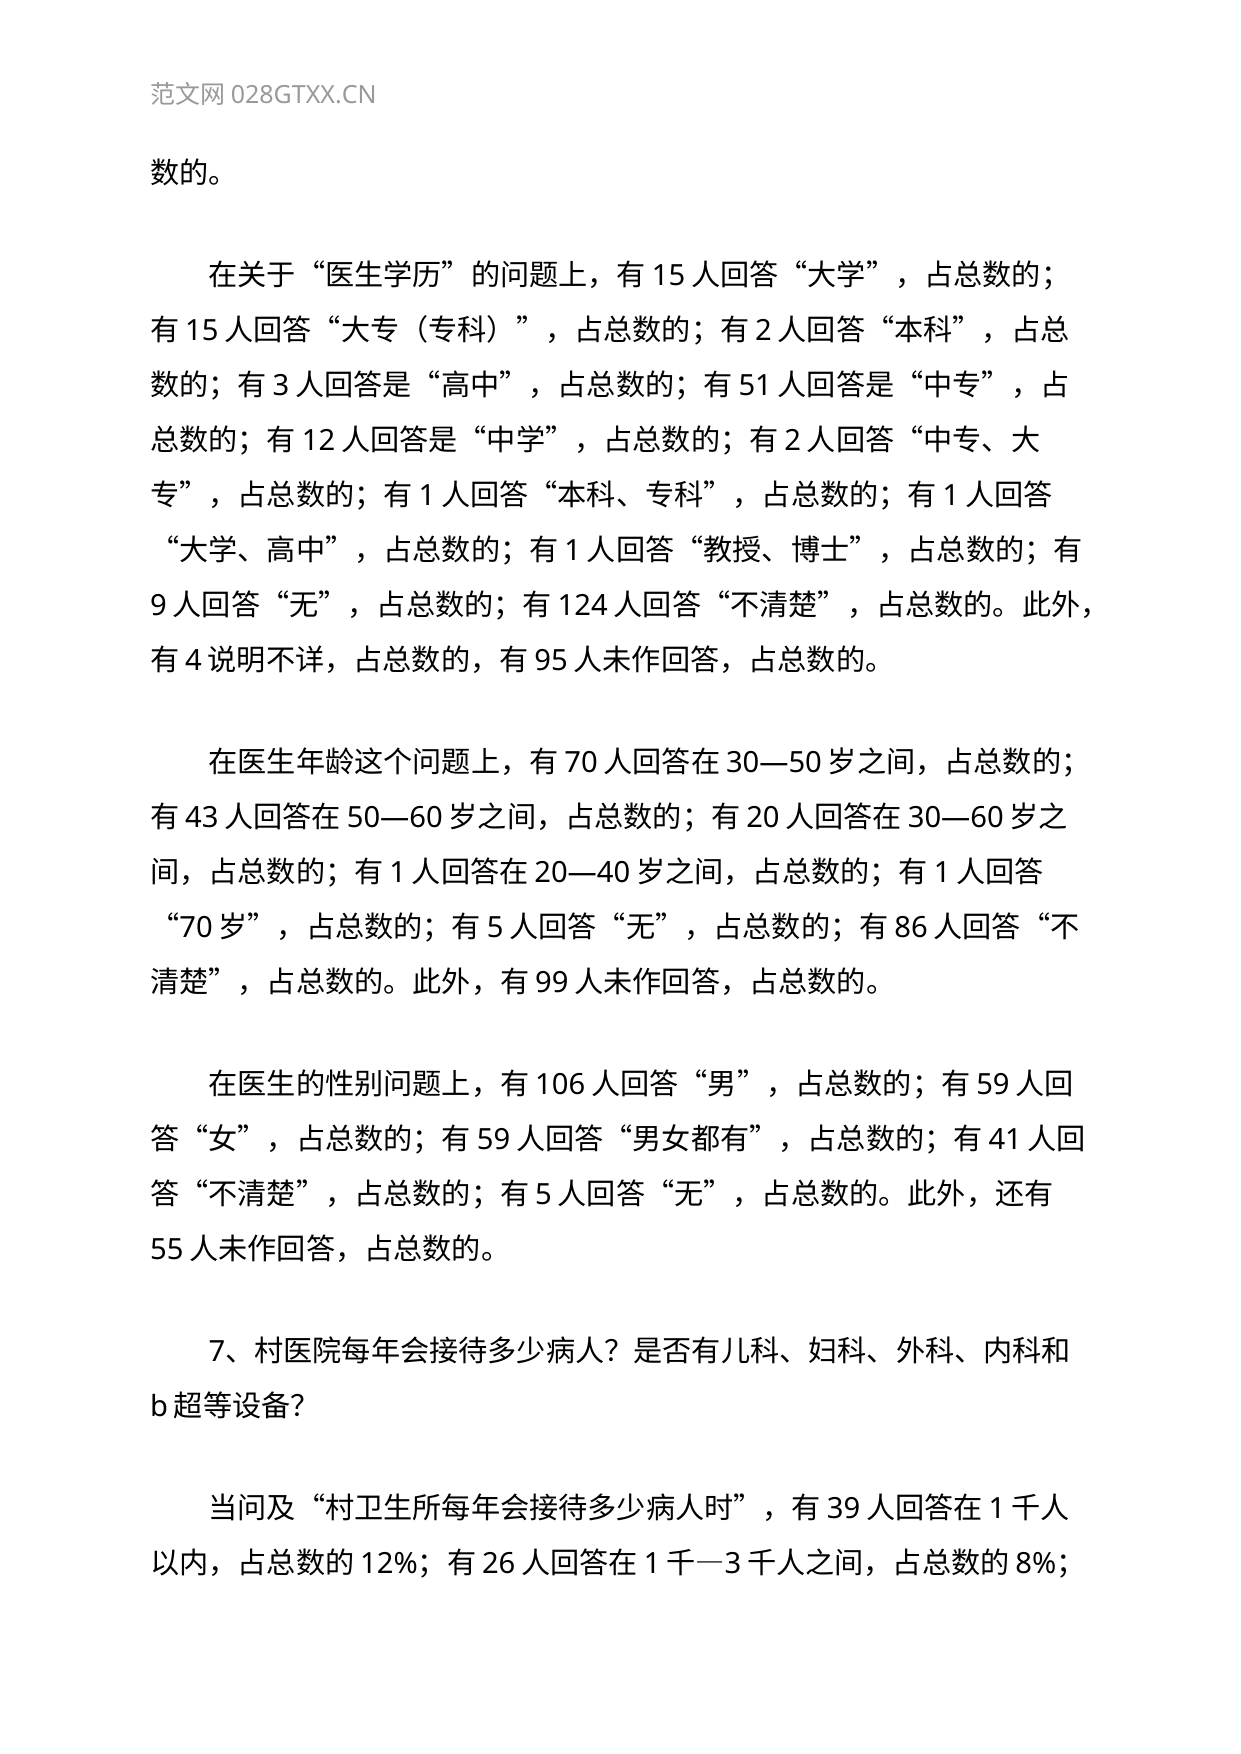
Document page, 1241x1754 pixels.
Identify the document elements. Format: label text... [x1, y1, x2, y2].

text 在医生年龄这个问题上，有70人回答在30—50岁之间，占总数的；有43人回答在50—60岁之间，占总数的；有20人回答在30—60岁之间，占总数的；有1人回答在20—40岁之间，占总数的；有1人回答“70岁”，占总数的；有5人回答“无”，占总数的；有86人回答“不清楚”，占总数的。此外，有99人未作回答，占总数的。 [150, 739, 1090, 1001]
text 在关于“医生学历”的问题上，有15人回答“大学”，占总数的；有15人回答“大专（专科）”，占总数的；有2人回答“本科”，占总数的；有3人回答是“高中”，占总数的；有51人回答是“中专”，占总数的；有12人回答是“中学”，占总数的；有2人回答“中专、大专”，占总数的；有1人回答“本科、专科”，占总数的；有1人回答“大学、高中”，占总数的；有1人回答“教授、博士”，占总数的；有9人回答“无”，占总数的；有124人回答“不清楚”，占总数的。此外，有4说明不详，占总数的，有95人未作回答，占总数的。 [150, 252, 1090, 679]
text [150, 1485, 1090, 1582]
text 7、村医院每年会接待多少病人？是否有儿科、妇科、外科、内科和b超等设备？ [150, 1328, 1090, 1425]
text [150, 150, 1090, 192]
text 在医生的性别问题上，有106人回答“男”，占总数的；有59人回答“女”，占总数的；有59人回答“男女都有”，占总数的；有41人回答“不清楚”，占总数的；有5人回答“无”，占总数的。此外，还有55人未作回答，占总数的。 [150, 1061, 1090, 1268]
